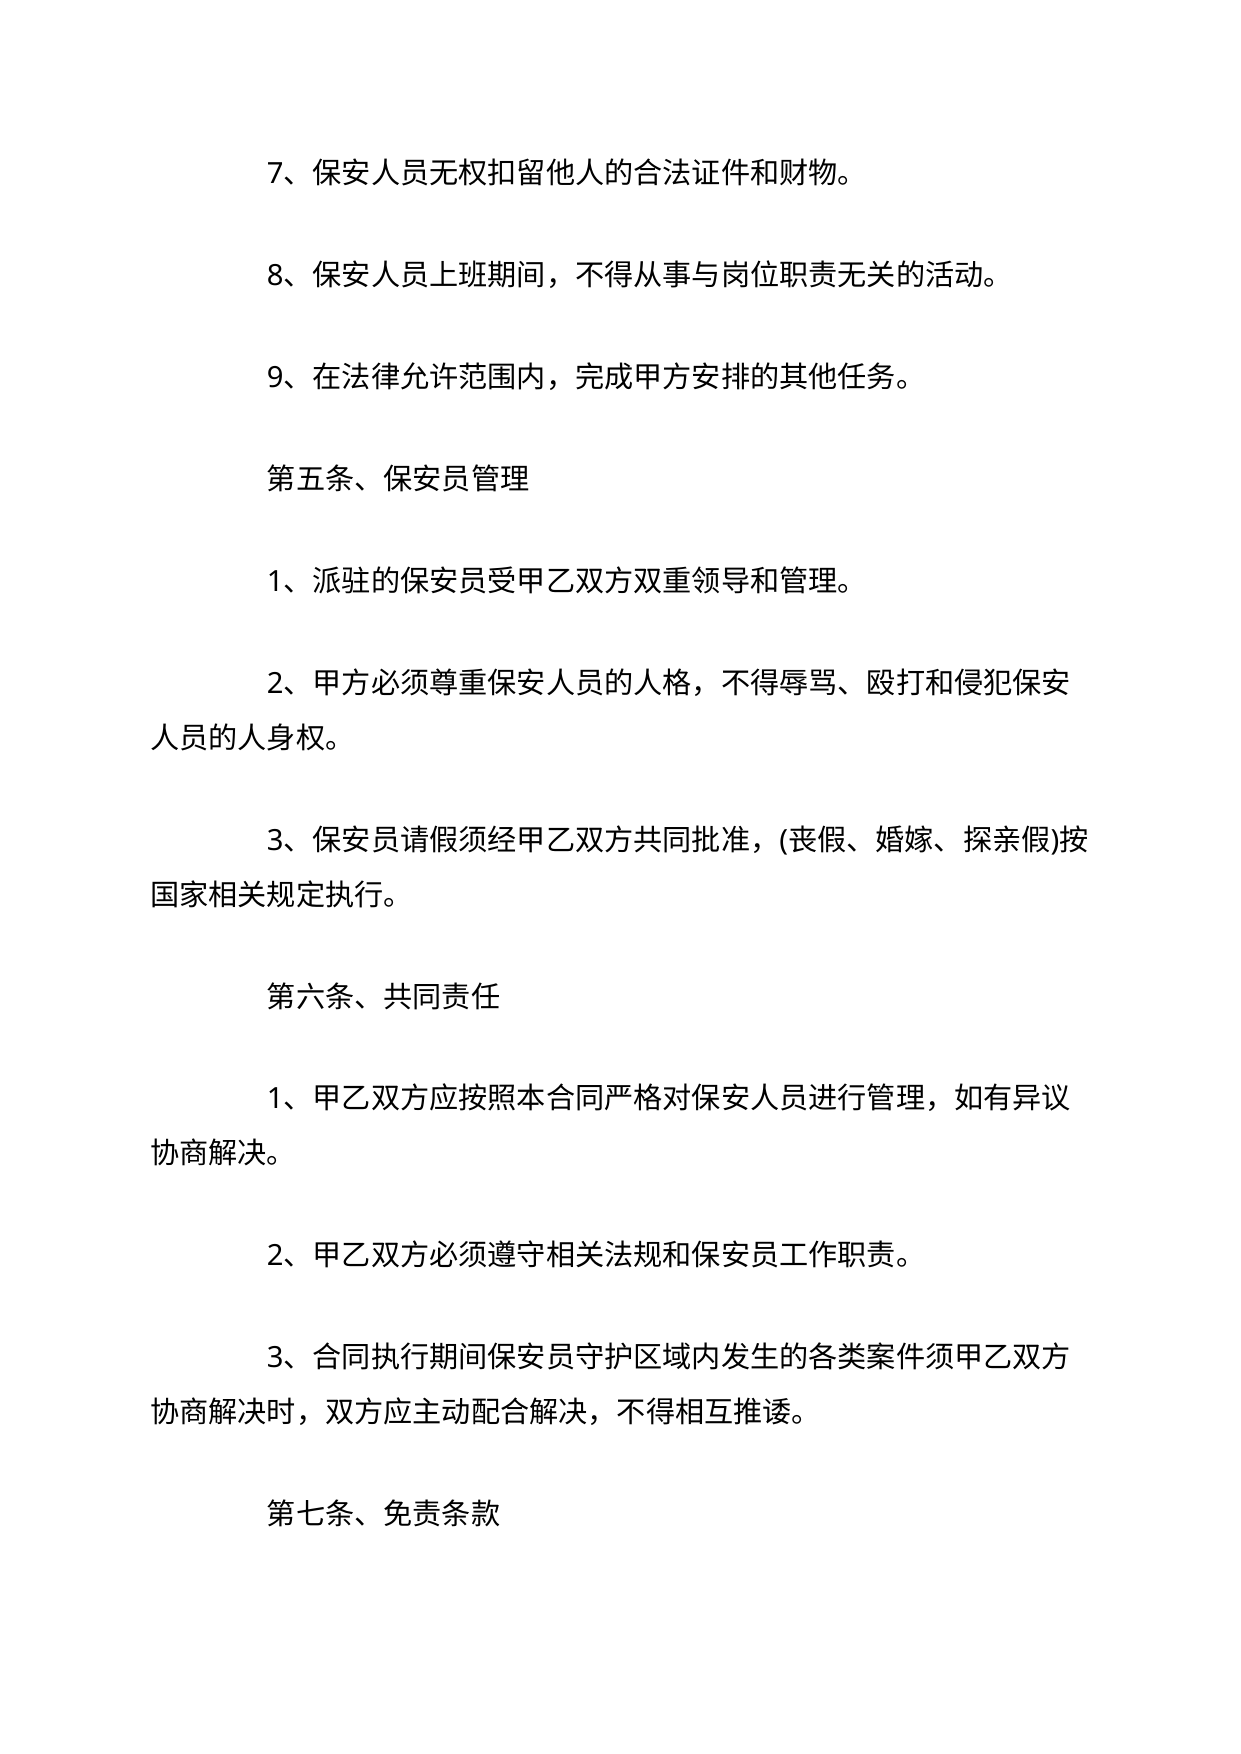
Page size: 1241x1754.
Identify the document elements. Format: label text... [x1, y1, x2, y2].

text 第五条、保安员管理 [150, 456, 1090, 498]
text 1、派驻的保安员受甲乙双方双重领导和管理。 [150, 558, 1090, 600]
text 3、合同执行期间保安员守护区域内发生的各类案件须甲乙双方协商解决时，双方应主动配合解决，不得相互推诿。 [150, 1334, 1090, 1431]
text 第六条、共同责任 [150, 973, 1090, 1016]
text 第七条、免责条款 [150, 1491, 1090, 1533]
text 7、保安人员无权扣留他人的合法证件和财物。 [150, 150, 1090, 192]
text 3、保安员请假须经甲乙双方共同批准，(丧假、婚嫁、探亲假)按国家相关规定执行。 [150, 816, 1090, 914]
text 2、甲乙双方必须遵守相关法规和保安员工作职责。 [150, 1232, 1090, 1274]
text 9、在法律允许范围内，完成甲方安排的其他任务。 [150, 354, 1090, 396]
text 8、保安人员上班期间，不得从事与岗位职责无关的活动。 [150, 252, 1090, 294]
text 1、甲乙双方应按照本合同严格对保安人员进行管理，如有异议协商解决。 [150, 1075, 1090, 1172]
text 2、甲方必须尊重保安人员的人格，不得辱骂、殴打和侵犯保安人员的人身权。 [150, 660, 1090, 757]
